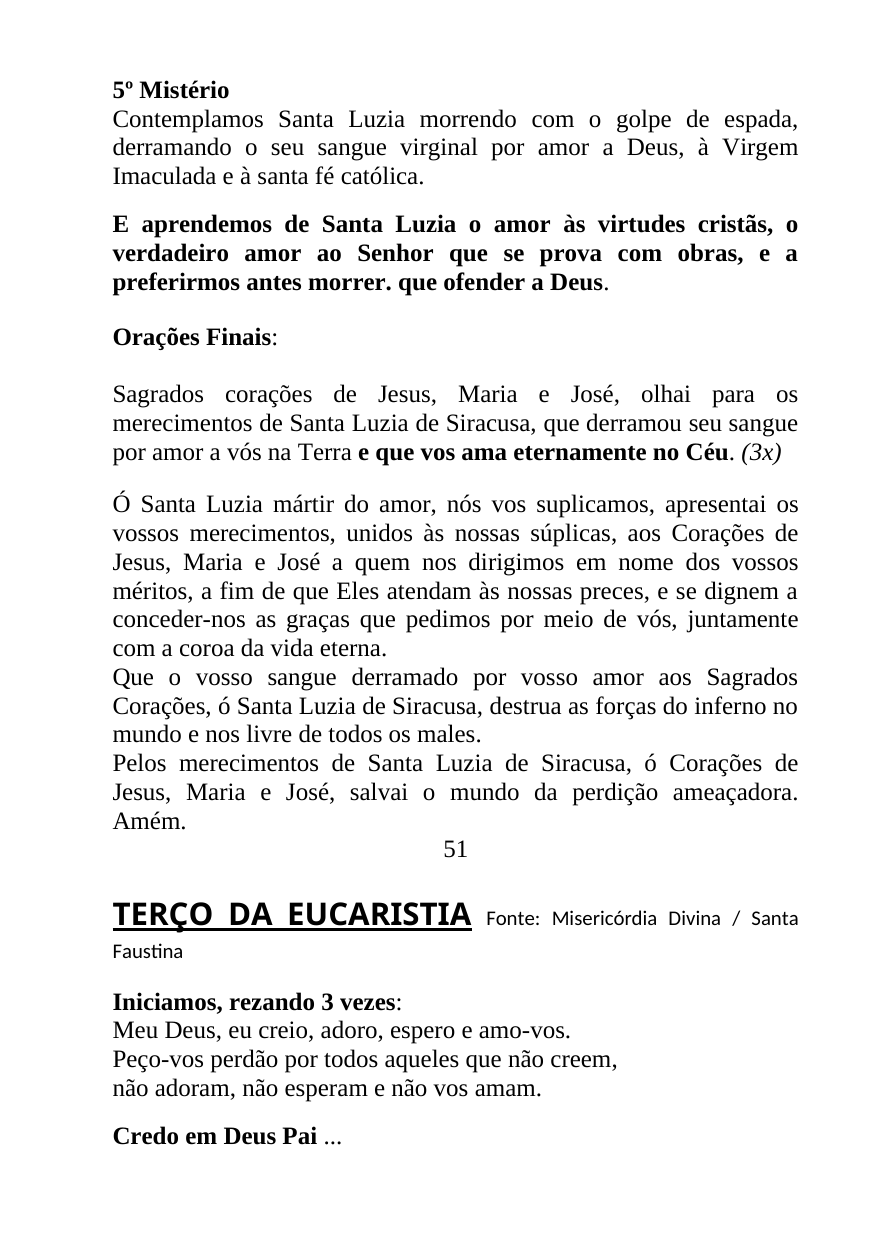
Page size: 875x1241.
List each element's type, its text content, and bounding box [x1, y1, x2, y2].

text Pelos merecimentos de Santa Luzia de Siracusa, ó Corações de Jesus, Maria e José, salvai o mundo da perdição ameaçadora. Amém. [112, 748, 799, 834]
text 51 [112, 834, 799, 863]
text Contemplamos Santa Luzia morrendo com o golpe de espada, derramando o seu sangue virginal por amor a Deus, à Virgem Imaculada e à santa fé católica. [112, 104, 799, 190]
text Orações Finais: [112, 322, 799, 351]
text Que o vosso sangue derramado por vosso amor aos Sagrados Corações, ó Santa Luzia de Siracusa, destrua as forças do inferno no mundo e nos livre de todos os males. [112, 662, 799, 748]
text Credo em Deus Pai ... [112, 1121, 799, 1150]
text Ó Santa Luzia mártir do amor, nós vos suplicamos, apresentai os vossos merecimentos, unidos às nossas súplicas, aos Corações de Jesus, Maria e José a quem nos dirigimos em nome dos vossos méritos, a fim de que Eles atendam às nossas preces, e se dignem a conceder-nos as graças que pedimos por meio de vós, juntamente com a coroa da vida eterna. [112, 489, 799, 662]
text 5º Mistério [112, 75, 799, 104]
text E aprendemos de Santa Luzia o amor às virtudes cristãs, o verdadeiro amor ao Senhor que se prova com obras, e a preferirmos antes morrer. que ofender a Deus. [112, 209, 799, 295]
text Sagrados corações de Jesus, Maria e José, olhai para os merecimentos de Santa Luzia de Siracusa, que derramou seu sangue por amor a vós na Terra e que vos ama eternamente no Céu. (3x) [112, 379, 799, 466]
text não adoram, não esperam e não vos amam. [112, 1073, 799, 1102]
text Iniciamos, rezando 3 vezes: [112, 987, 799, 1016]
text TERÇO DA EUCARISTIA Fonte: Misericórdia Divina / Santa Faustina [112, 892, 799, 964]
text Peço-vos perdão por todos aqueles que não creem, [112, 1044, 799, 1073]
text Meu Deus, eu creio, adoro, espero e amo-vos. [112, 1016, 799, 1044]
